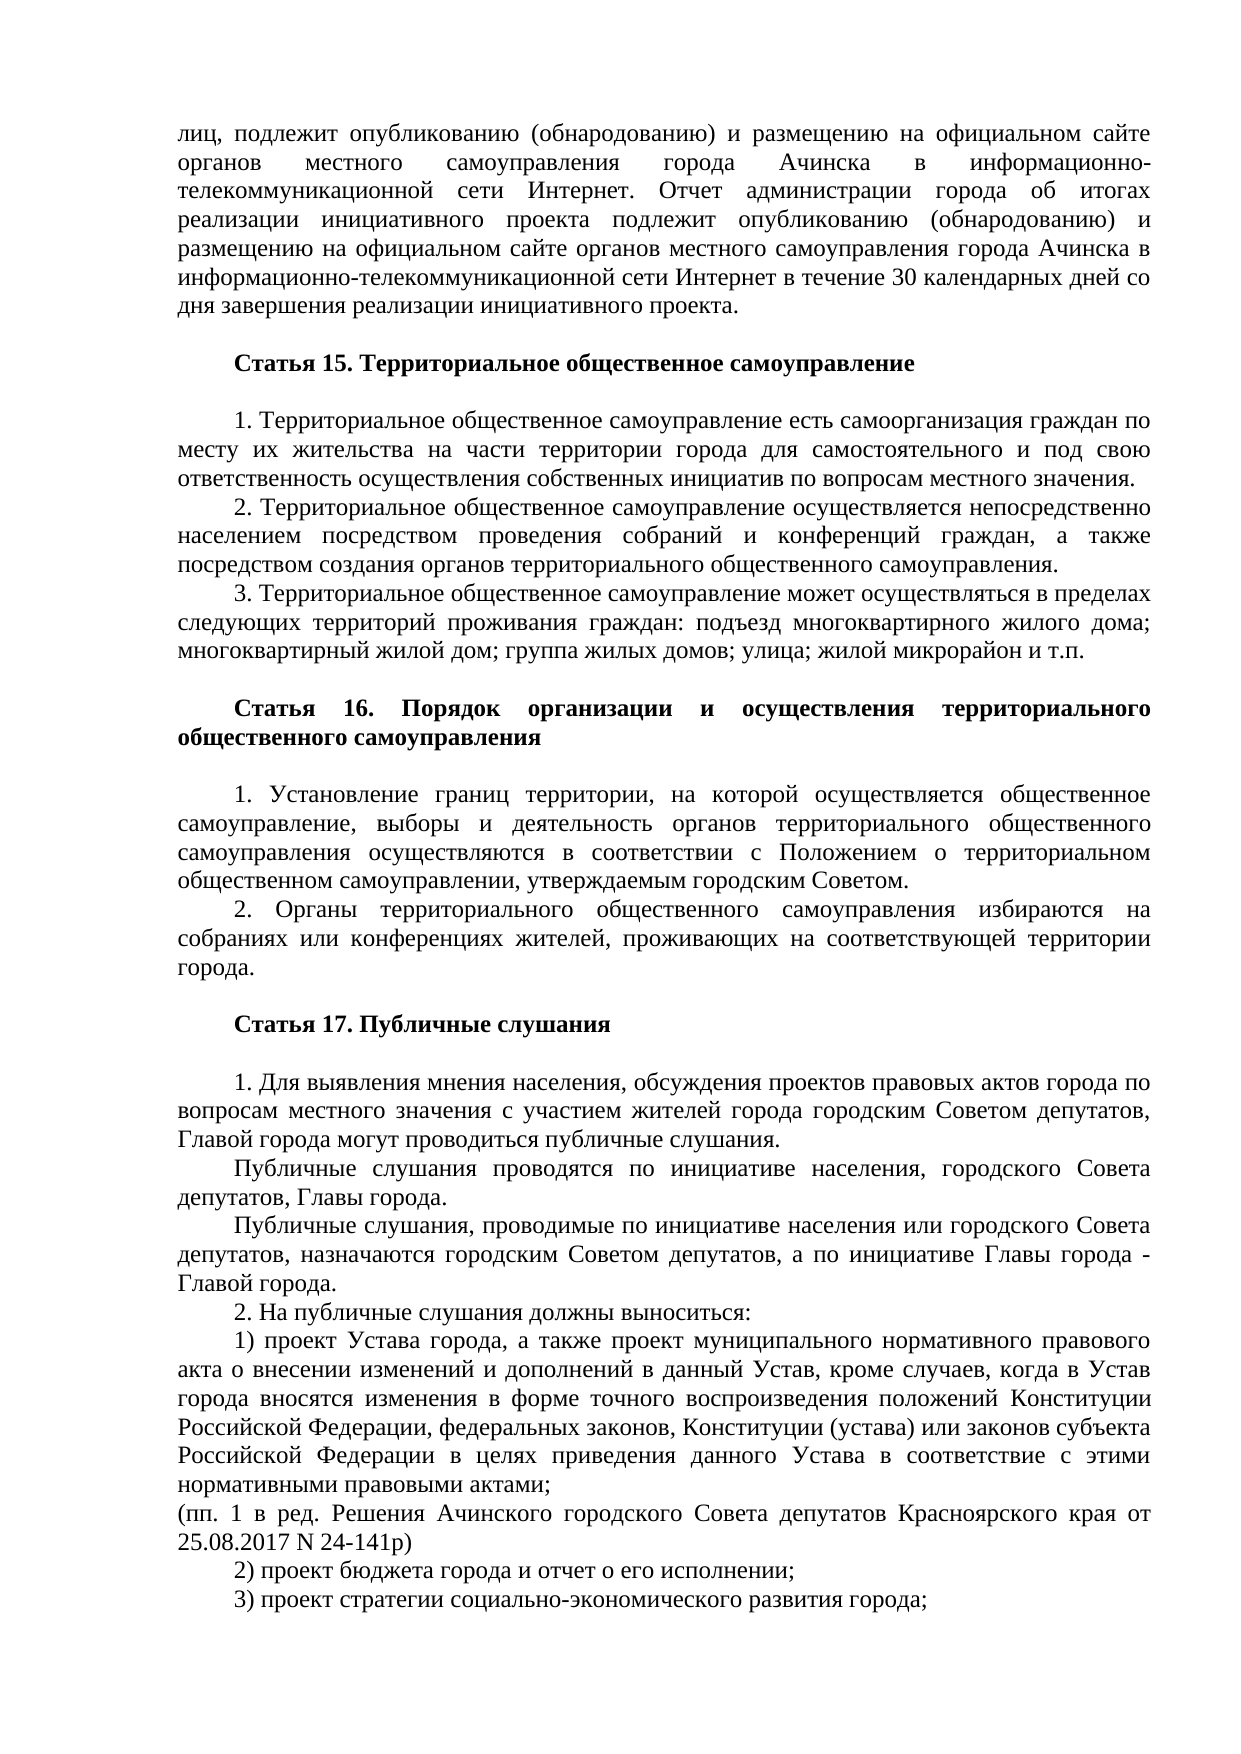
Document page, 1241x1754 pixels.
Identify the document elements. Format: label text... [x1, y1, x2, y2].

text 3) проект стратегии социально-экономического развития города; [177, 1584, 1152, 1613]
text 1. Территориальное общественное самоуправление есть самоорганизация граждан по месту их жительства на части территории города для самостоятельного и под свою ответственность осуществления собственных инициатив по вопросам местного значения. [177, 406, 1152, 492]
title Статья 16. Порядок организации и осуществления территориального общественного самоуправления [177, 693, 1152, 751]
text (пп. 1 в ред. Решения Ачинского городского Совета депутатов Красноярского края от 25.08.2017 N 24-141р) [177, 1498, 1152, 1556]
title Статья 15. Территориальное общественное самоуправление [177, 348, 1152, 377]
text 2. Органы территориального общественного самоуправления избираются на собраниях или конференциях жителей, проживающих на соответствующей территории города. [177, 894, 1152, 981]
text 2. На публичные слушания должны выноситься: [177, 1297, 1152, 1326]
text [177, 118, 1152, 319]
text 1. Установление границ территории, на которой осуществляется общественное самоуправление, выборы и деятельность органов территориального общественного самоуправления осуществляются в соответствии с Положением о территориальном общественном самоуправлении, утверждаемым городским Советом. [177, 779, 1152, 894]
text 3. Территориальное общественное самоуправление может осуществляться в пределах следующих территорий проживания граждан: подъезд многоквартирного жилого дома; многоквартирный жилой дом; группа жилых домов; улица; жилой микрорайон и т.п. [177, 578, 1152, 664]
text 1) проект Устава города, а также проект муниципального нормативного правового акта о внесении изменений и дополнений в данный Устав, кроме случаев, когда в Устав города вносятся изменения в форме точного воспроизведения положений Конституции Российской Федерации, федеральных законов, Конституции (устава) или законов субъекта Российской Федерации в целях приведения данного Устава в соответствие с этими нормативными правовыми актами; [177, 1326, 1152, 1498]
text 2) проект бюджета города и отчет о его исполнении; [177, 1556, 1152, 1584]
text 2. Территориальное общественное самоуправление осуществляется непосредственно населением посредством проведения собраний и конференций граждан, а также посредством создания органов территориального общественного самоуправления. [177, 492, 1152, 578]
title Статья 17. Публичные слушания [177, 1009, 1152, 1038]
text 1. Для выявления мнения населения, обсуждения проектов правовых актов города по вопросам местного значения с участием жителей города городским Советом депутатов, Главой города могут проводиться публичные слушания. [177, 1067, 1152, 1153]
text Публичные слушания проводятся по инициативе населения, городского Совета депутатов, Главы города. [177, 1153, 1152, 1211]
text Публичные слушания, проводимые по инициативе населения или городского Совета депутатов, назначаются городским Советом депутатов, а по инициативе Главы города - Главой города. [177, 1211, 1152, 1297]
